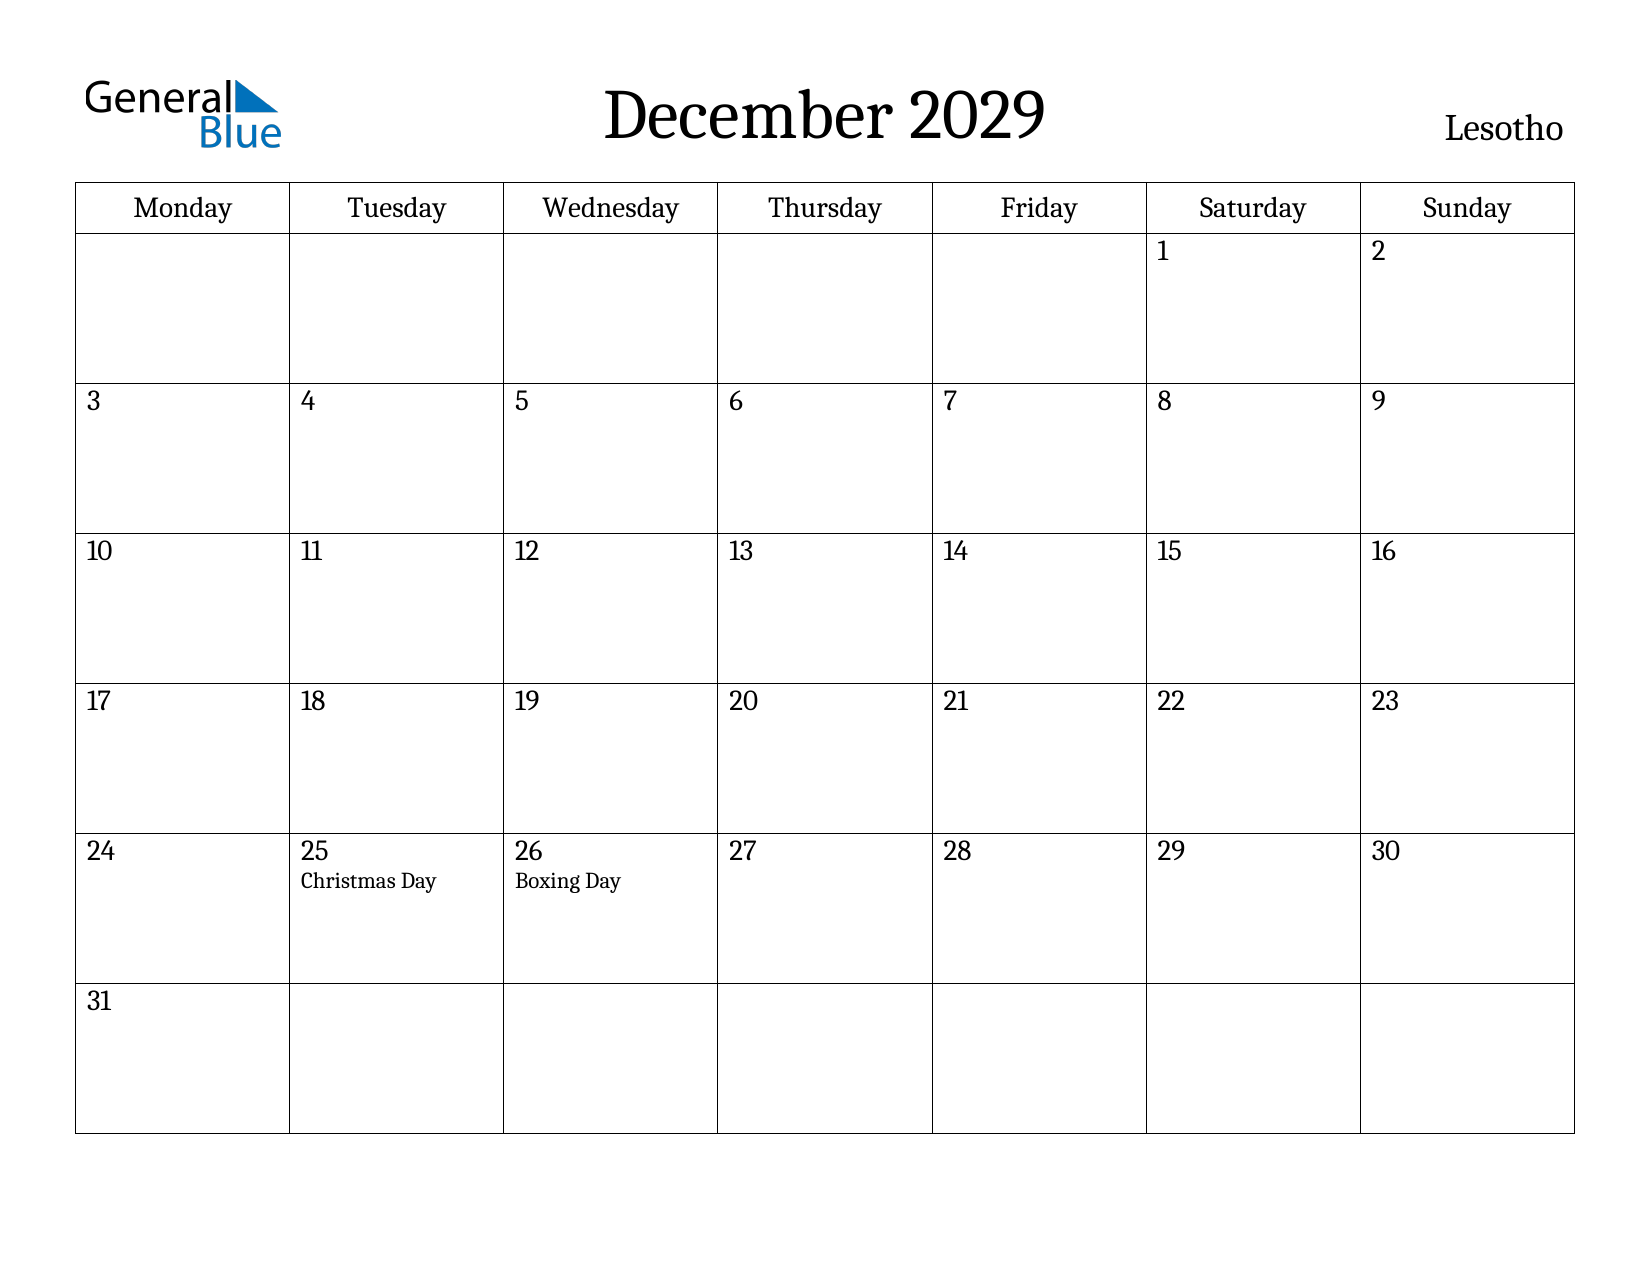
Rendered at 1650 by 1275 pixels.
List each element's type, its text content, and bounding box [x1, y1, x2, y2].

table_cell [718, 417, 932, 533]
table_cell [76, 267, 289, 383]
table_cell [1361, 717, 1574, 833]
table_cell [76, 717, 289, 833]
table_cell [504, 417, 717, 533]
table_cell [718, 567, 932, 683]
table_cell [1361, 984, 1574, 1017]
table_cell Monday [76, 183, 289, 233]
table_cell [1147, 417, 1360, 533]
table_cell [718, 984, 932, 1017]
table_cell 26 [504, 834, 717, 867]
table_header Lesotho [1146, 75, 1574, 182]
table_cell [290, 984, 503, 1017]
table_cell [1147, 567, 1360, 683]
table_cell 31 [76, 984, 289, 1017]
table_cell [933, 417, 1146, 533]
table_cell 4 [290, 384, 503, 417]
table_cell [1147, 984, 1360, 1017]
table_cell [76, 417, 289, 533]
table_cell 22 [1147, 684, 1360, 717]
table_cell [1361, 567, 1574, 683]
table_cell [718, 267, 932, 383]
table_cell 14 [933, 534, 1146, 567]
table_cell 19 [504, 684, 717, 717]
table_cell Boxing Day [504, 868, 717, 983]
table_cell 25 [290, 834, 503, 867]
table_cell 28 [933, 834, 1146, 867]
table_cell 24 [76, 834, 289, 867]
table_cell [933, 267, 1146, 383]
table_cell [718, 234, 932, 267]
table_cell 5 [504, 384, 717, 417]
table_cell [76, 1018, 289, 1133]
table_cell Tuesday [290, 183, 503, 233]
table_cell [1147, 868, 1360, 983]
table_cell [290, 1018, 503, 1133]
table_cell 11 [290, 534, 503, 567]
table_cell 30 [1361, 834, 1574, 867]
table_cell [504, 567, 717, 683]
table_header [76, 75, 503, 182]
table_cell 1 [1147, 234, 1360, 267]
table_cell [76, 868, 289, 983]
table_cell Christmas Day [290, 868, 503, 983]
table_cell Friday [933, 183, 1146, 233]
table_cell [504, 984, 717, 1017]
table_cell [1361, 267, 1574, 383]
table_cell [933, 868, 1146, 983]
table_cell 17 [76, 684, 289, 717]
table_cell 12 [504, 534, 717, 567]
table_cell [76, 234, 289, 267]
table_cell 27 [718, 834, 932, 867]
table_cell [933, 717, 1146, 833]
table_cell [290, 417, 503, 533]
table_cell [290, 567, 503, 683]
table_cell [1361, 868, 1574, 983]
table_cell 29 [1147, 834, 1360, 867]
table_cell Saturday [1147, 183, 1360, 233]
table_cell [933, 234, 1146, 267]
table_cell [1147, 717, 1360, 833]
table_cell 20 [718, 684, 932, 717]
table_cell 9 [1361, 384, 1574, 417]
table_cell 13 [718, 534, 932, 567]
table_cell [933, 984, 1146, 1017]
table_cell [504, 1018, 717, 1133]
table_cell [504, 717, 717, 833]
table_header December 2029 [504, 75, 1146, 182]
table_cell 2 [1361, 234, 1574, 267]
table_cell [718, 868, 932, 983]
table_cell 8 [1147, 384, 1360, 417]
table_cell [1147, 267, 1360, 383]
table_cell [1147, 1018, 1360, 1133]
table_cell 6 [718, 384, 932, 417]
table_cell [290, 234, 503, 267]
picture [86, 80, 281, 148]
table_cell [718, 1018, 932, 1133]
table_cell [504, 234, 717, 267]
table_cell 10 [76, 534, 289, 567]
table_cell Sunday [1361, 183, 1574, 233]
table_cell [718, 717, 932, 833]
table_cell [290, 267, 503, 383]
table_cell 18 [290, 684, 503, 717]
table_cell [933, 1018, 1146, 1133]
table_cell [933, 567, 1146, 683]
table_cell 7 [933, 384, 1146, 417]
table_cell [76, 567, 289, 683]
table_cell [290, 717, 503, 833]
table_cell Wednesday [504, 183, 717, 233]
table_cell [1361, 417, 1574, 533]
table_cell 21 [933, 684, 1146, 717]
table_cell 16 [1361, 534, 1574, 567]
table_cell [504, 267, 717, 383]
table_cell [1361, 1018, 1574, 1133]
table_cell 15 [1147, 534, 1360, 567]
table_cell 23 [1361, 684, 1574, 717]
table_cell 3 [76, 384, 289, 417]
table_cell Thursday [718, 183, 932, 233]
